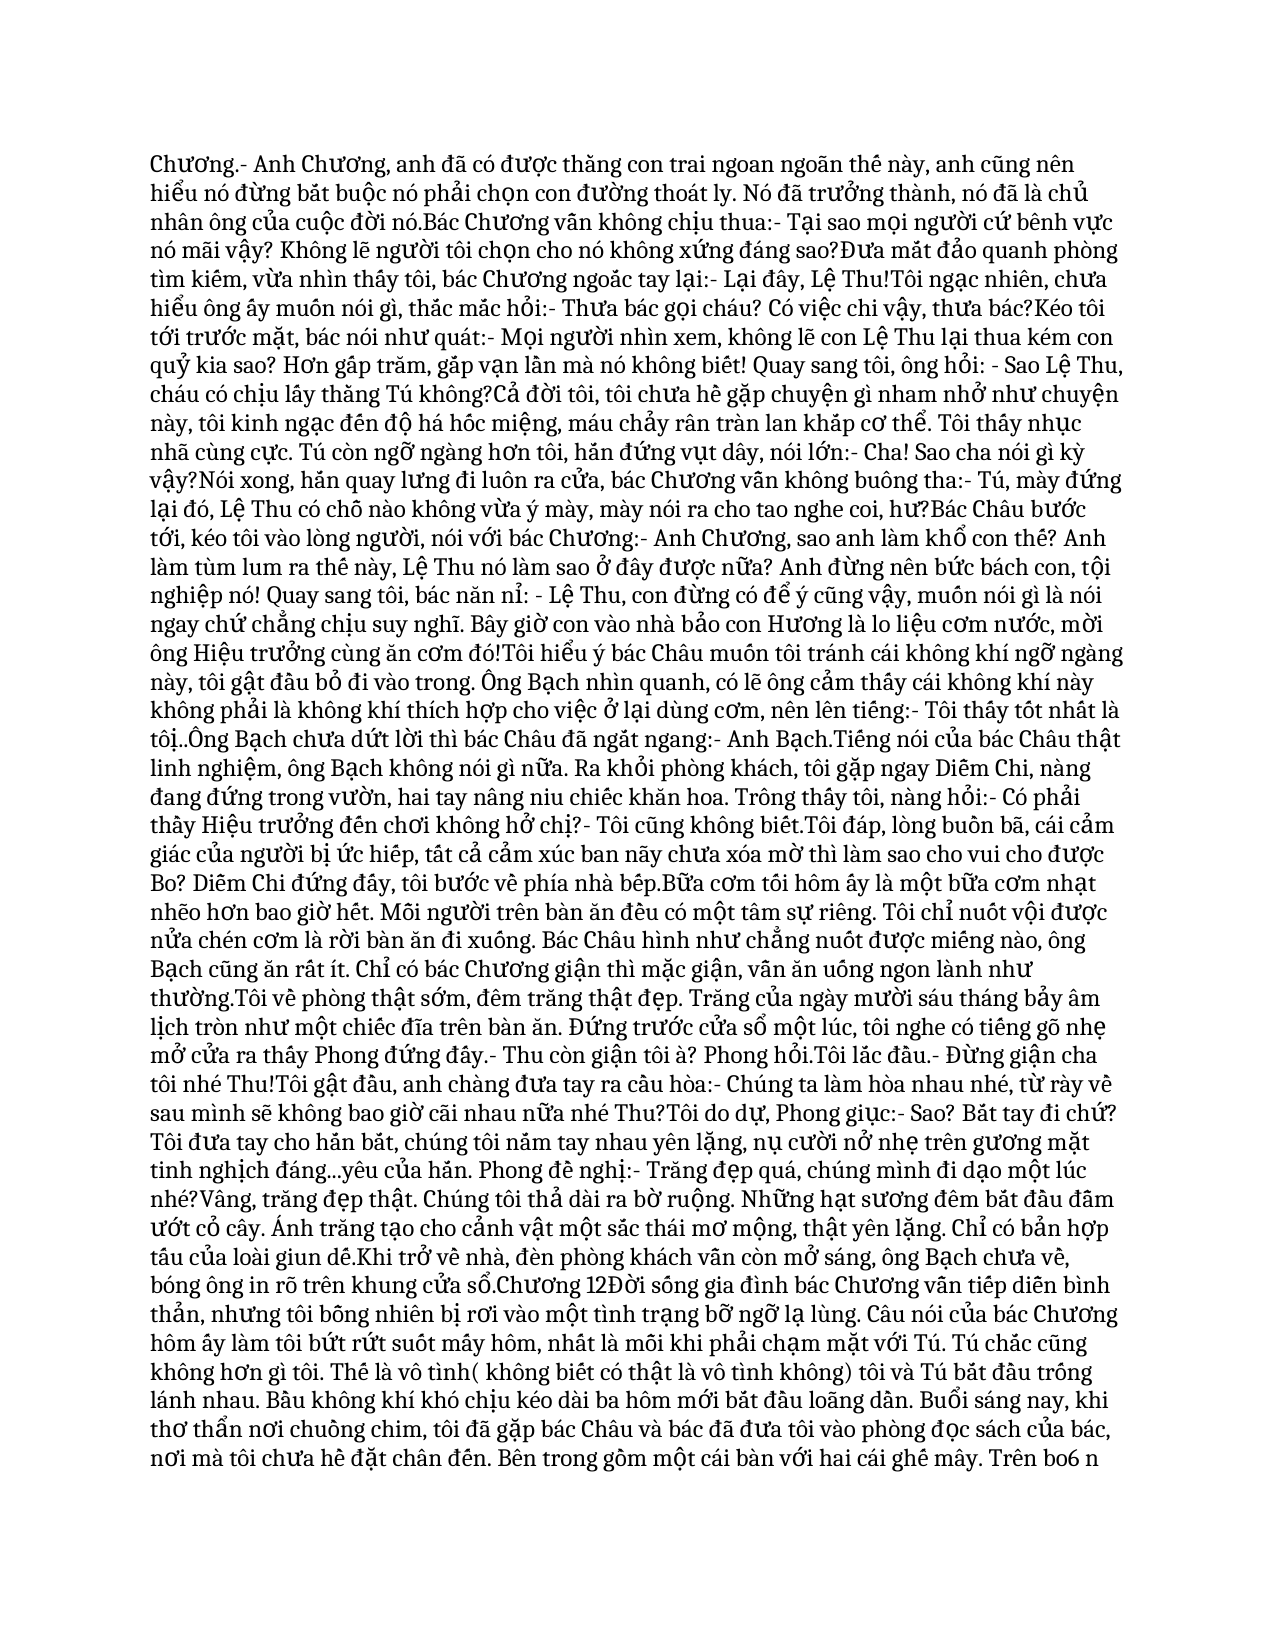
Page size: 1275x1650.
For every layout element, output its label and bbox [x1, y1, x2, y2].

text [150, 150, 1125, 1472]
